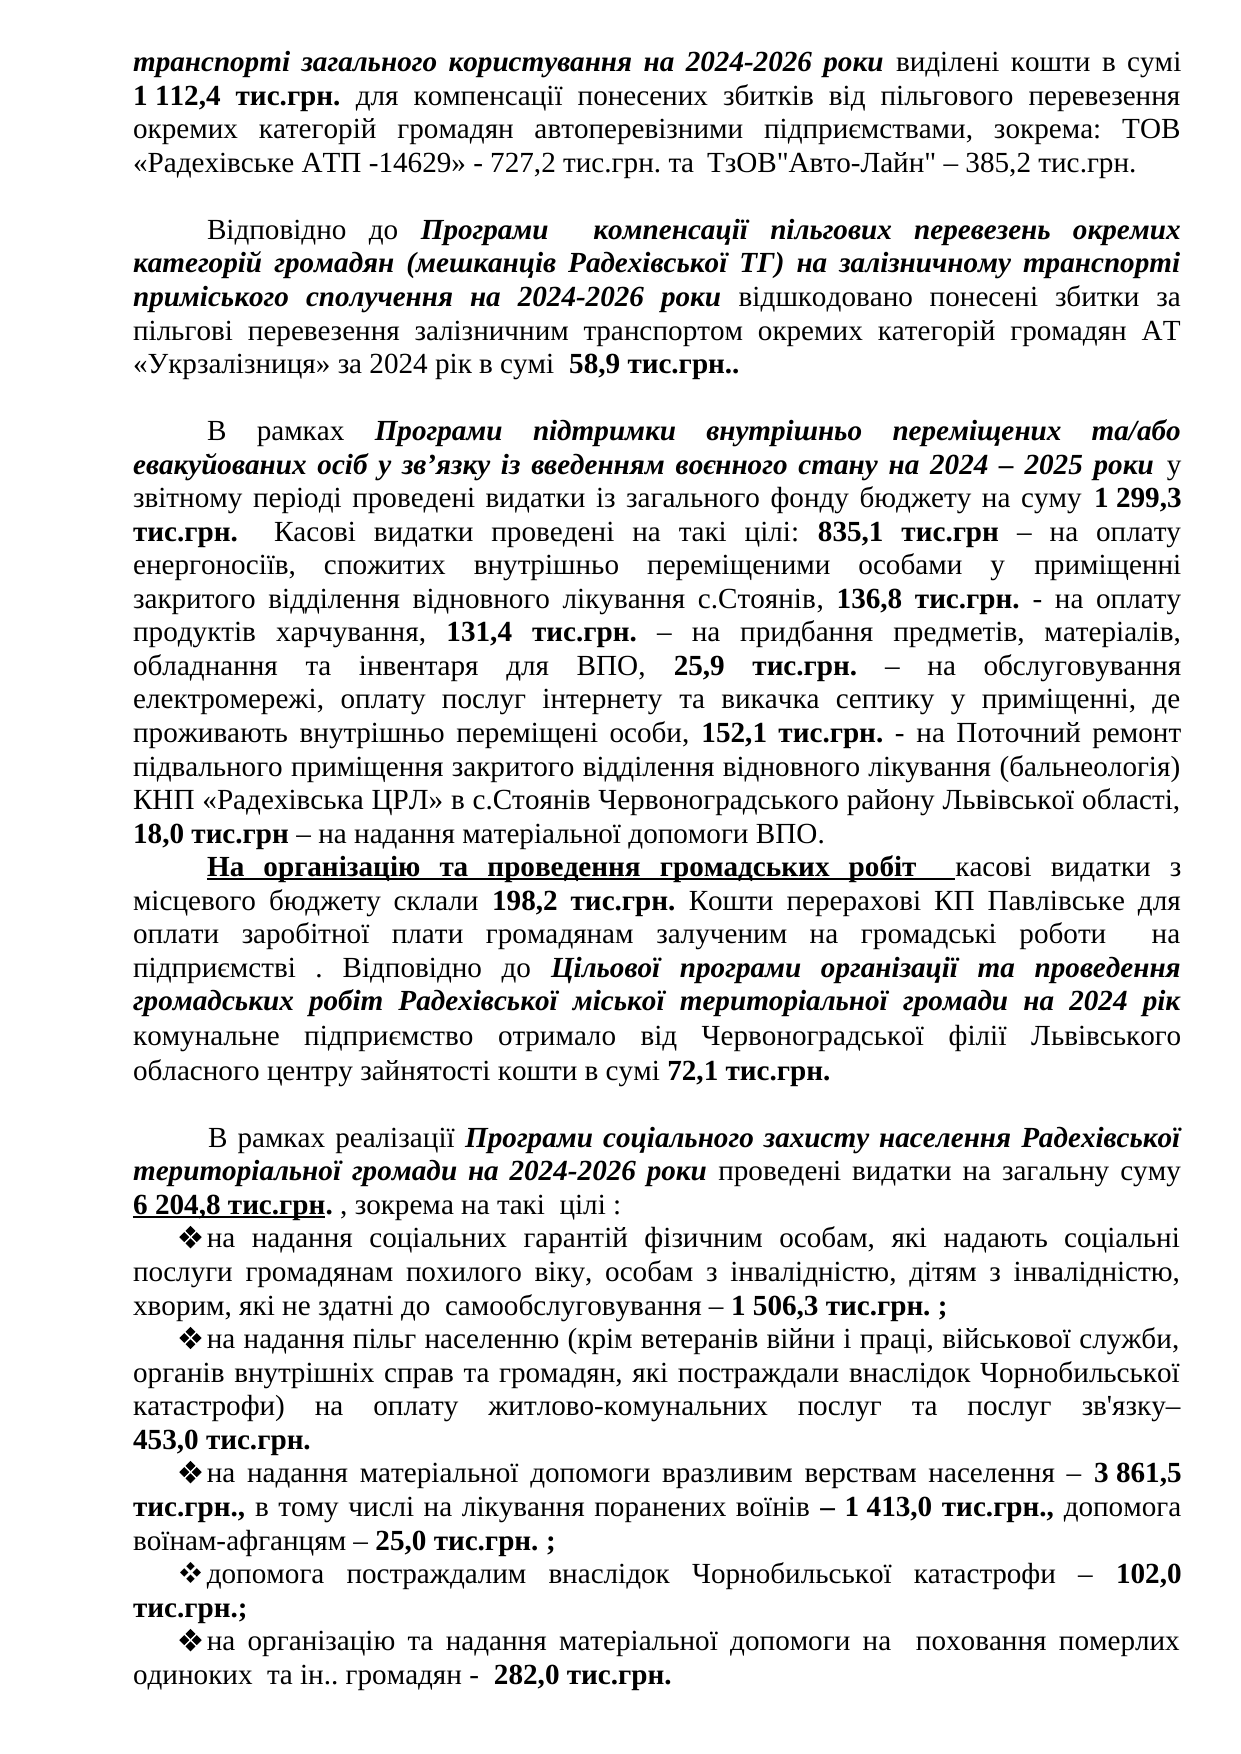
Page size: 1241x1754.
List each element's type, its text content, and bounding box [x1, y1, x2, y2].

list на організацію та надання матеріальної допомоги на поховання померлих одиноких та ін.. громадян - 282,0 тис.грн. [133, 1623, 1181, 1691]
text Відповідно до Програми компенсації пільгових перевезень окремих категорій громадян (мешканців Радехівської ТГ) на залізничному транспорті приміського сполучення на 2024-2026 роки відшкодовано понесені збитки за пільгові перевезення залізничним транспортом окремих категорій громадян АТ «Укрзалізниця» за 2024 рік в сумі 58,9 тис.грн.. [133, 212, 1181, 380]
list на надання соціальних гарантій фізичним особам, які надають соціальні послуги громадянам похилого віку, особам з інвалідністю, дітям з інвалідністю, хворим, які не здатні до самообслуговування – 1 506,3 тис.грн. ; [133, 1220, 1181, 1321]
text На організацію та проведення громадських робіт касові видатки з місцевого бюджету склали 198,2 тис.грн. Кошти перерахові КП Павлівське для оплати заробітної плати громадянам залученим на громадські роботи на підприємстві . Відповідно до Цільової програми організації та проведення громадських робіт Радехівської міської територіальної громади на 2024 рік комунальне підприємство отримало від Червоноградської філії Львівського обласного центру зайнятості кошти в сумі 72,1 тис.грн. [133, 849, 1181, 1086]
list на надання матеріальної допомоги вразливим верствам населення – 3 861,5 тис.грн., в тому числі на лікування поранених воїнів – 1 413,0 тис.грн., допомога воїнам-афганцям – 25,0 тис.грн. ; [133, 1455, 1181, 1556]
text В рамках реалізації Програми соціального захисту населення Радехівської територіальної громади на 2024-2026 роки проведені видатки на загальну суму 6 204,8 тис.грн. , зокрема на такі цілі : [133, 1120, 1181, 1220]
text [133, 44, 1181, 178]
list на надання пільг населенню (крім ветеранів війни і праці, військової служби, органів внутрішніх справ та громадян, які постраждали внаслідок Чорнобильської катастрофи) на оплату житлово-комунальних послуг та послуг зв'язку– 453,0 тис.грн. [133, 1321, 1181, 1455]
list допомога постраждалим внаслідок Чорнобильської катастрофи – 102,0 тис.грн.; [133, 1556, 1181, 1623]
text В рамках Програми підтримки внутрішньо переміщених та/або евакуйованих осіб у зв’язку із введенням воєнного стану на 2024 – 2025 роки у звітному періоді проведені видатки із загального фонду бюджету на суму 1 299,3 тис.грн. Касові видатки проведені на такі цілі: 835,1 тис.грн – на оплату енергоносіїв, спожитих внутрішньо переміщеними особами у приміщенні закритого відділення відновного лікування с.Стоянів, 136,8 тис.грн. - на оплату продуктів харчування, 131,4 тис.грн. – на придбання предметів, матеріалів, обладнання та інвентаря для ВПО, 25,9 тис.грн. – на обслуговування електромережі, оплату послуг інтернету та викачка септику у приміщенні, де проживають внутрішньо переміщені особи, 152,1 тис.грн. - на Поточний ремонт підвального приміщення закритого відділення відновного лікування (бальнеологія) КНП «Радехівська ЦРЛ» в с.Стоянів Червоноградського району Львівської області, 18,0 тис.грн – на надання матеріальної допомоги ВПО. [133, 413, 1181, 849]
